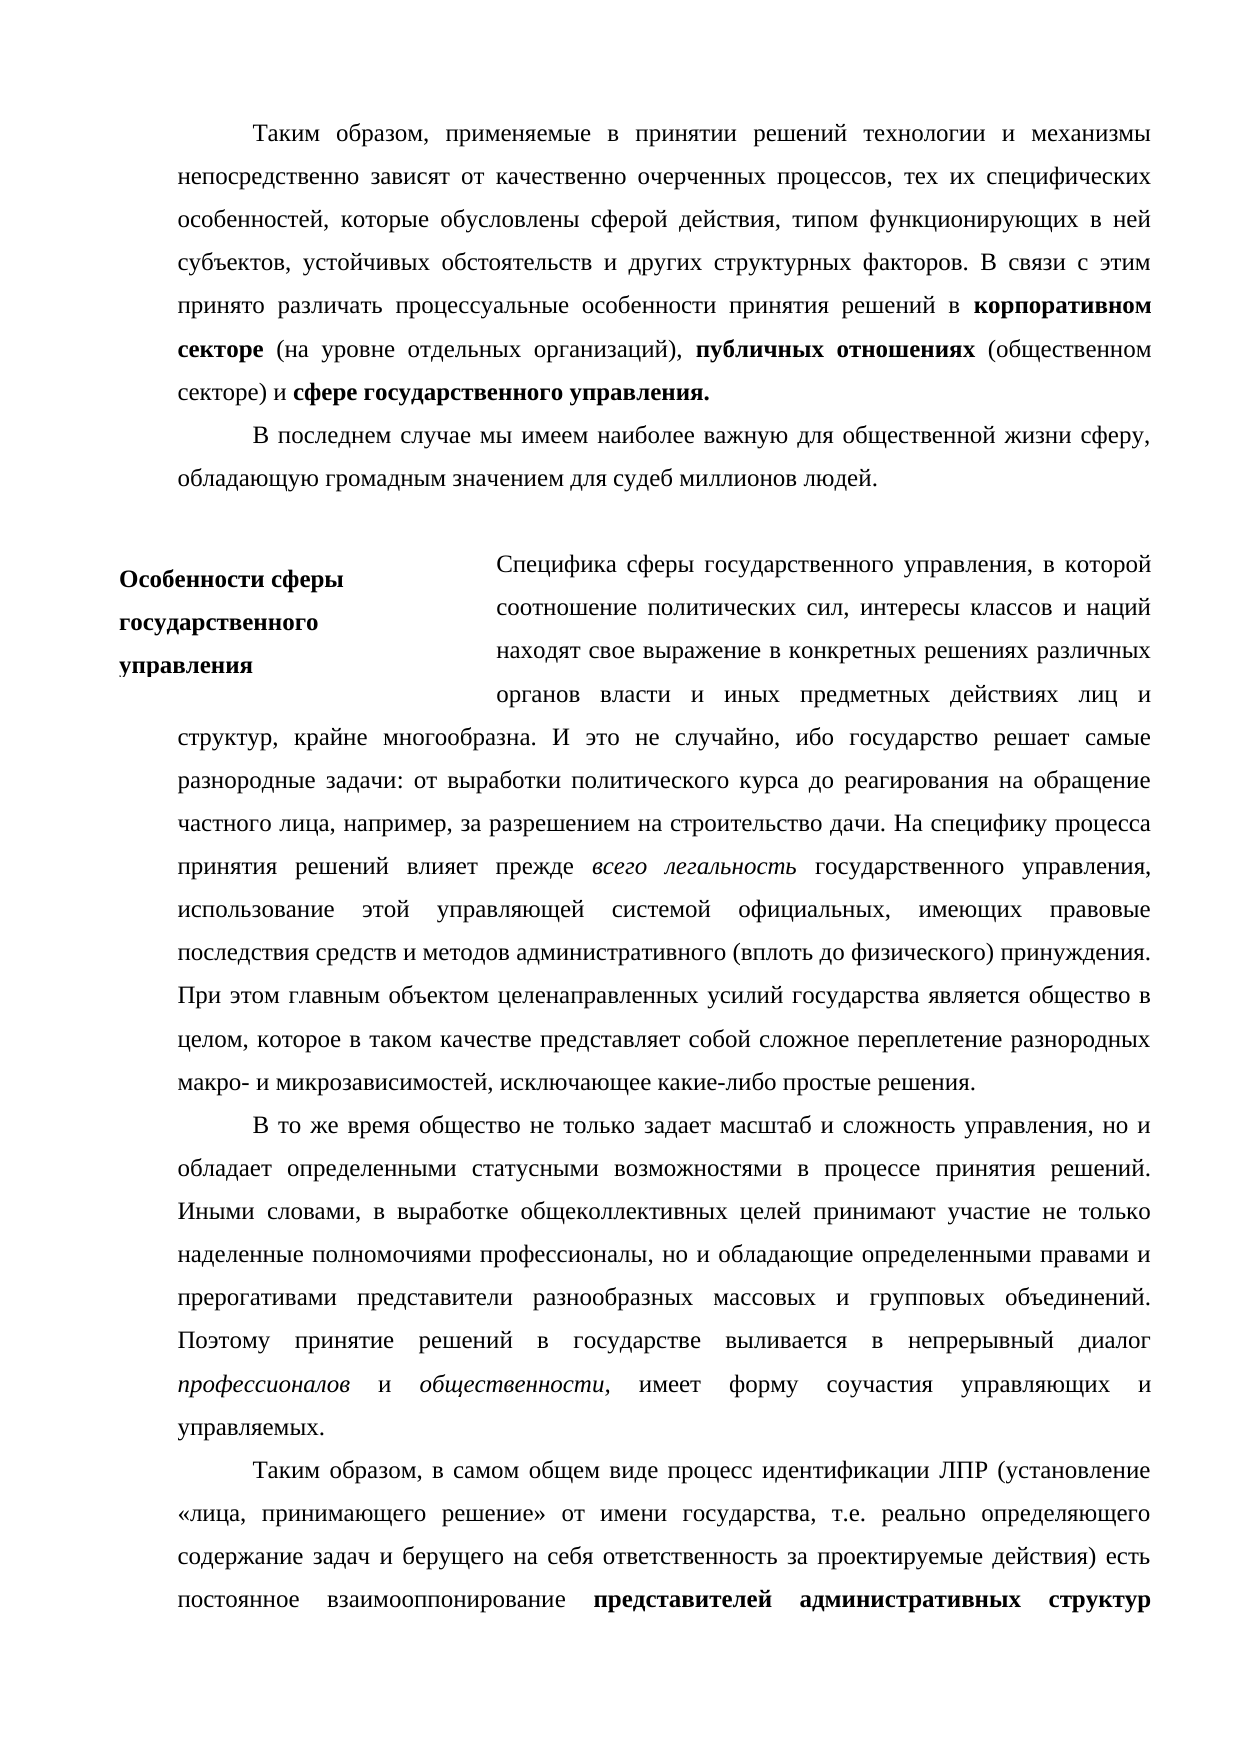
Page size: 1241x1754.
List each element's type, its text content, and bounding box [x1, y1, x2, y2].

text Специфика сферы государственного управления, в которой соотношение политических сил, интересы классов и наций находят свое выражение в конкретных решениях различных органов власти и иных предметных действиях лиц и структур, крайне многообразна. И это не случайно, ибо государство решает самые разнородные задачи: от выработки политического курса до реагирования на обращение частного лица, например, за разрешением на строительство дачи. На специфику процесса принятия решений влияет прежде всего легальность государственного управления, использование этой управляющей системой официальных, имеющих правовые последствия средств и методов административного (вплоть до физического) принуждения. При этом главным объектом целенаправленных усилий государства является общество в целом, которое в таком качестве представляет собой сложное переплетение разнородных макро- и микрозависимостей, исключающее какие-либо простые решения. [177, 549, 1152, 1096]
text Особенности сферы [119, 564, 492, 593]
text Таким образом, применяемые в принятии решений технологии и механизмы непосредственно зависят от качественно очерченных процессов, тех их специфических особенностей, которые обусловлены сферой действия, типом функционирующих в ней субъектов, устойчивых обстоятельств и других структурных факторов. В связи с этим принято различать процессуальные особенности принятия решений в корпоративном секторе (на уровне отдельных организаций), публичных отношениях (общественном секторе) и сфере государственного управления. [177, 118, 1152, 406]
text управления [119, 651, 492, 676]
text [177, 1455, 1152, 1613]
text государственного [119, 607, 492, 636]
text В то же время общество не только задает масштаб и сложность управления, но и обладает определенными статусными возможностями в процессе принятия решений. Иными словами, в выработке общеколлективных целей принимают участие не только наделенные полномочиями профессионалы, но и обладающие определенными правами и прерогативами представители разнообразных массовых и групповых объединений. Поэтому принятие решений в государстве выливается в непрерывный диалог профессионалов и общественности, имеет форму соучастия управляющих и управляемых. [177, 1110, 1152, 1441]
text В последнем случае мы имеем наиболее важную для общественной жизни сферу, обладающую громадным значением для судеб миллионов людей. [177, 420, 1152, 492]
